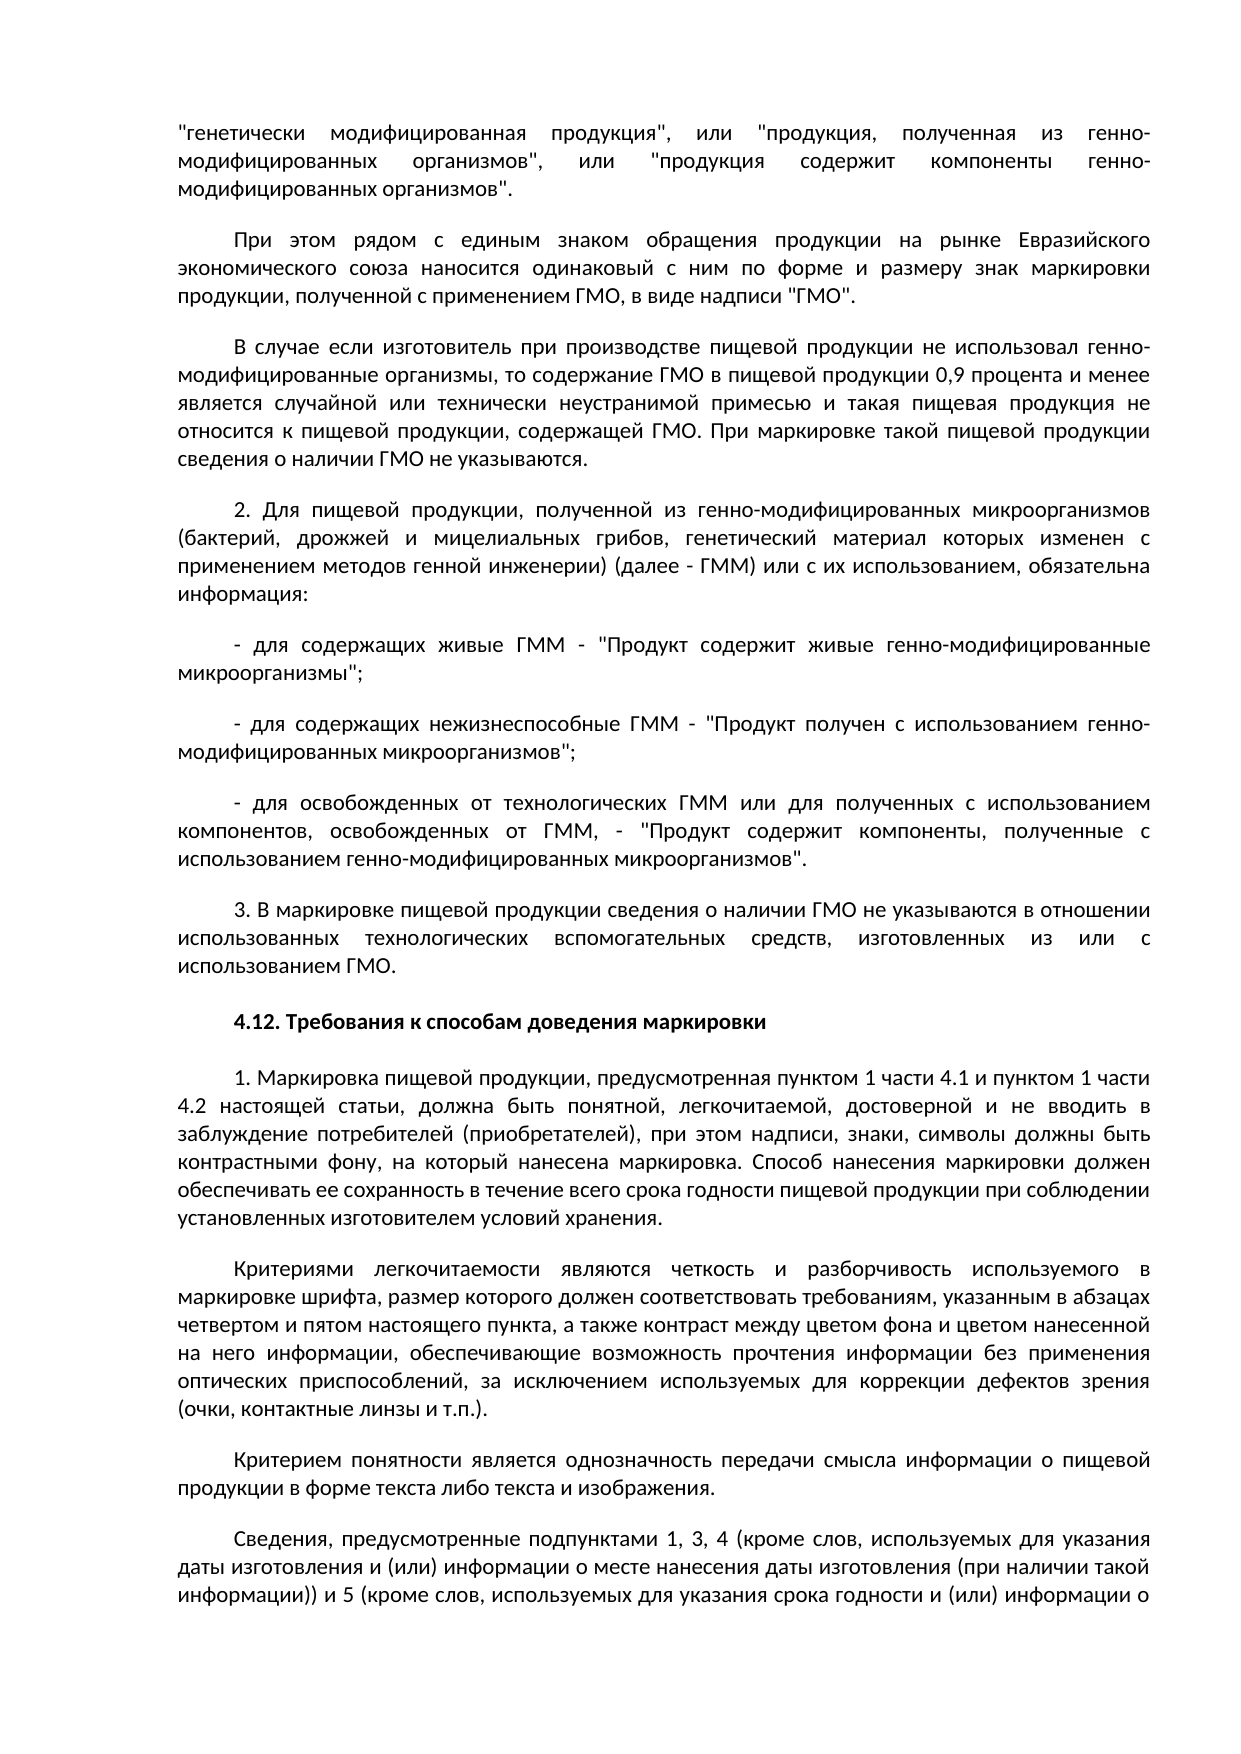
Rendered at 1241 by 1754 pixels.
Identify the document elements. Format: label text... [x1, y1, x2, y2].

text - для содержащих нежизнеспособные ГММ - "Продукт получен с использованием генно-модифицированных микроорганизмов"; [177, 709, 1152, 765]
text 3. В маркировке пищевой продукции сведения о наличии ГМО не указываются в отношении использованных технологических вспомогательных средств, изготовленных из или с использованием ГМО. [177, 895, 1152, 979]
title 4.12. Требования к способам доведения маркировки [177, 1007, 1152, 1035]
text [177, 118, 1152, 202]
text При этом рядом с единым знаком обращения продукции на рынке Евразийского экономического союза наносится одинаковый с ним по форме и размеру знак маркировки продукции, полученной с применением ГМО, в виде надписи "ГМО". [177, 225, 1152, 309]
text - для освобожденных от технологических ГММ или для полученных с использованием компонентов, освобожденных от ГММ, - "Продукт содержит компоненты, полученные с использованием генно-модифицированных микроорганизмов". [177, 788, 1152, 872]
text В случае если изготовитель при производстве пищевой продукции не использовал генно-модифицированные организмы, то содержание ГМО в пищевой продукции 0,9 процента и менее является случайной или технически неустранимой примесью и такая пищевая продукция не относится к пищевой продукции, содержащей ГМО. При маркировке такой пищевой продукции сведения о наличии ГМО не указываются. [177, 332, 1152, 472]
text 1. Маркировка пищевой продукции, предусмотренная пунктом 1 части 4.1 и пунктом 1 части 4.2 настоящей статьи, должна быть понятной, легкочитаемой, достоверной и не вводить в заблуждение потребителей (приобретателей), при этом надписи, знаки, символы должны быть контрастными фону, на который нанесена маркировка. Способ нанесения маркировки должен обеспечивать ее сохранность в течение всего срока годности пищевой продукции при соблюдении установленных изготовителем условий хранения. [177, 1063, 1152, 1231]
text 2. Для пищевой продукции, полученной из генно-модифицированных микроорганизмов (бактерий, дрожжей и мицелиальных грибов, генетический материал которых изменен с применением методов генной инженерии) (далее - ГММ) или с их использованием, обязательна информация: [177, 495, 1152, 607]
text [177, 1524, 1152, 1608]
text - для содержащих живые ГММ - "Продукт содержит живые генно-модифицированные микроорганизмы"; [177, 630, 1152, 686]
text Критерием понятности является однозначность передачи смысла информации о пищевой продукции в форме текста либо текста и изображения. [177, 1445, 1152, 1501]
text Критериями легкочитаемости являются четкость и разборчивость используемого в маркировке шрифта, размер которого должен соответствовать требованиям, указанным в абзацах четвертом и пятом настоящего пункта, а также контраст между цветом фона и цветом нанесенной на него информации, обеспечивающие возможность прочтения информации без применения оптических приспособлений, за исключением используемых для коррекции дефектов зрения (очки, контактные линзы и т.п.). [177, 1254, 1152, 1422]
